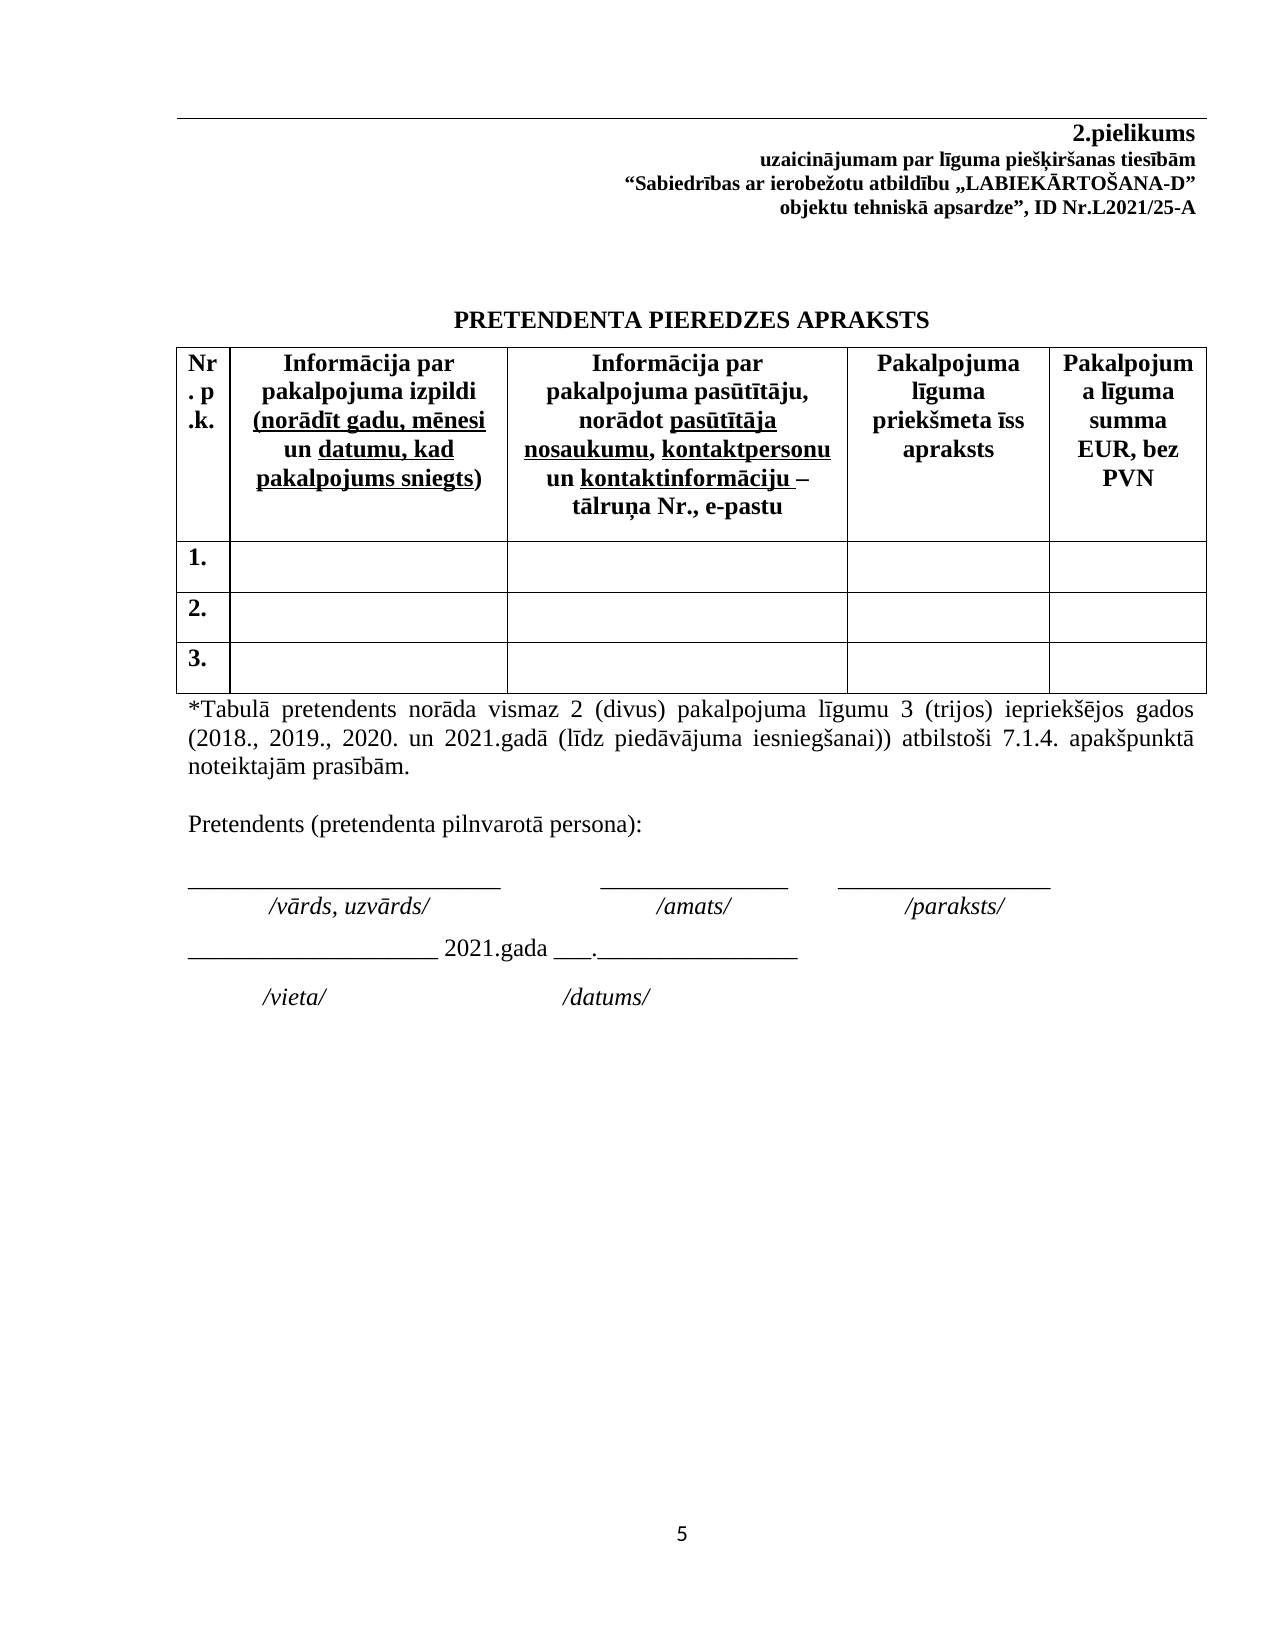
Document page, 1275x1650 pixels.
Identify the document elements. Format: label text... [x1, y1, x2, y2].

table_cell Informācija par pakalpojuma izpildi (norādīt gadu, mēnesi un datumu, kad pakalpojums sniegts) [231, 348, 507, 541]
table_cell [508, 542, 847, 592]
table_cell *Tabulā pretendents norāda vismaz 2 (divus) pakalpojuma līgumu 3 (trijos) iepriekšējos gados (2018., 2019., 2020. un 2021.gadā (līdz piedāvājuma iesniegšanai)) atbilstoši 7.1.4. apakšpunktā noteiktajām prasībām. Pretendents (pretendenta pilnvarotā persona): _________________________ _______________ _________________ /vārds, uzvārds/ /amats/ /paraksts/ ____________________ 2021.gada ___.________________ /vieta/ /datums/ [177, 694, 1207, 1032]
table_cell [1050, 593, 1206, 642]
table_cell [848, 643, 1049, 693]
table_cell Nr. p.k. [177, 348, 229, 541]
table_cell 2. [177, 593, 229, 642]
table_cell Informācija par pakalpojuma pasūtītāju, norādot pasūtītāja nosaukumu, kontaktpersonu un kontaktinformāciju – tālruņa Nr., e-pastu [508, 348, 847, 541]
table_cell [231, 542, 507, 592]
table_cell [1050, 643, 1206, 693]
table_cell [1050, 542, 1206, 592]
table_cell [848, 542, 1049, 592]
table_cell [508, 643, 847, 693]
table_cell [231, 643, 507, 693]
table_cell [848, 593, 1049, 642]
table_cell [508, 593, 847, 642]
table_cell Pakalpojuma līguma summa EUR, bez PVN [1050, 348, 1206, 541]
table_cell 1. [177, 542, 229, 592]
table_cell [231, 593, 507, 642]
table_cell 3. [177, 643, 229, 693]
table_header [177, 119, 1207, 347]
table_cell Pakalpojuma līguma priekšmeta īss apraksts [848, 348, 1049, 541]
